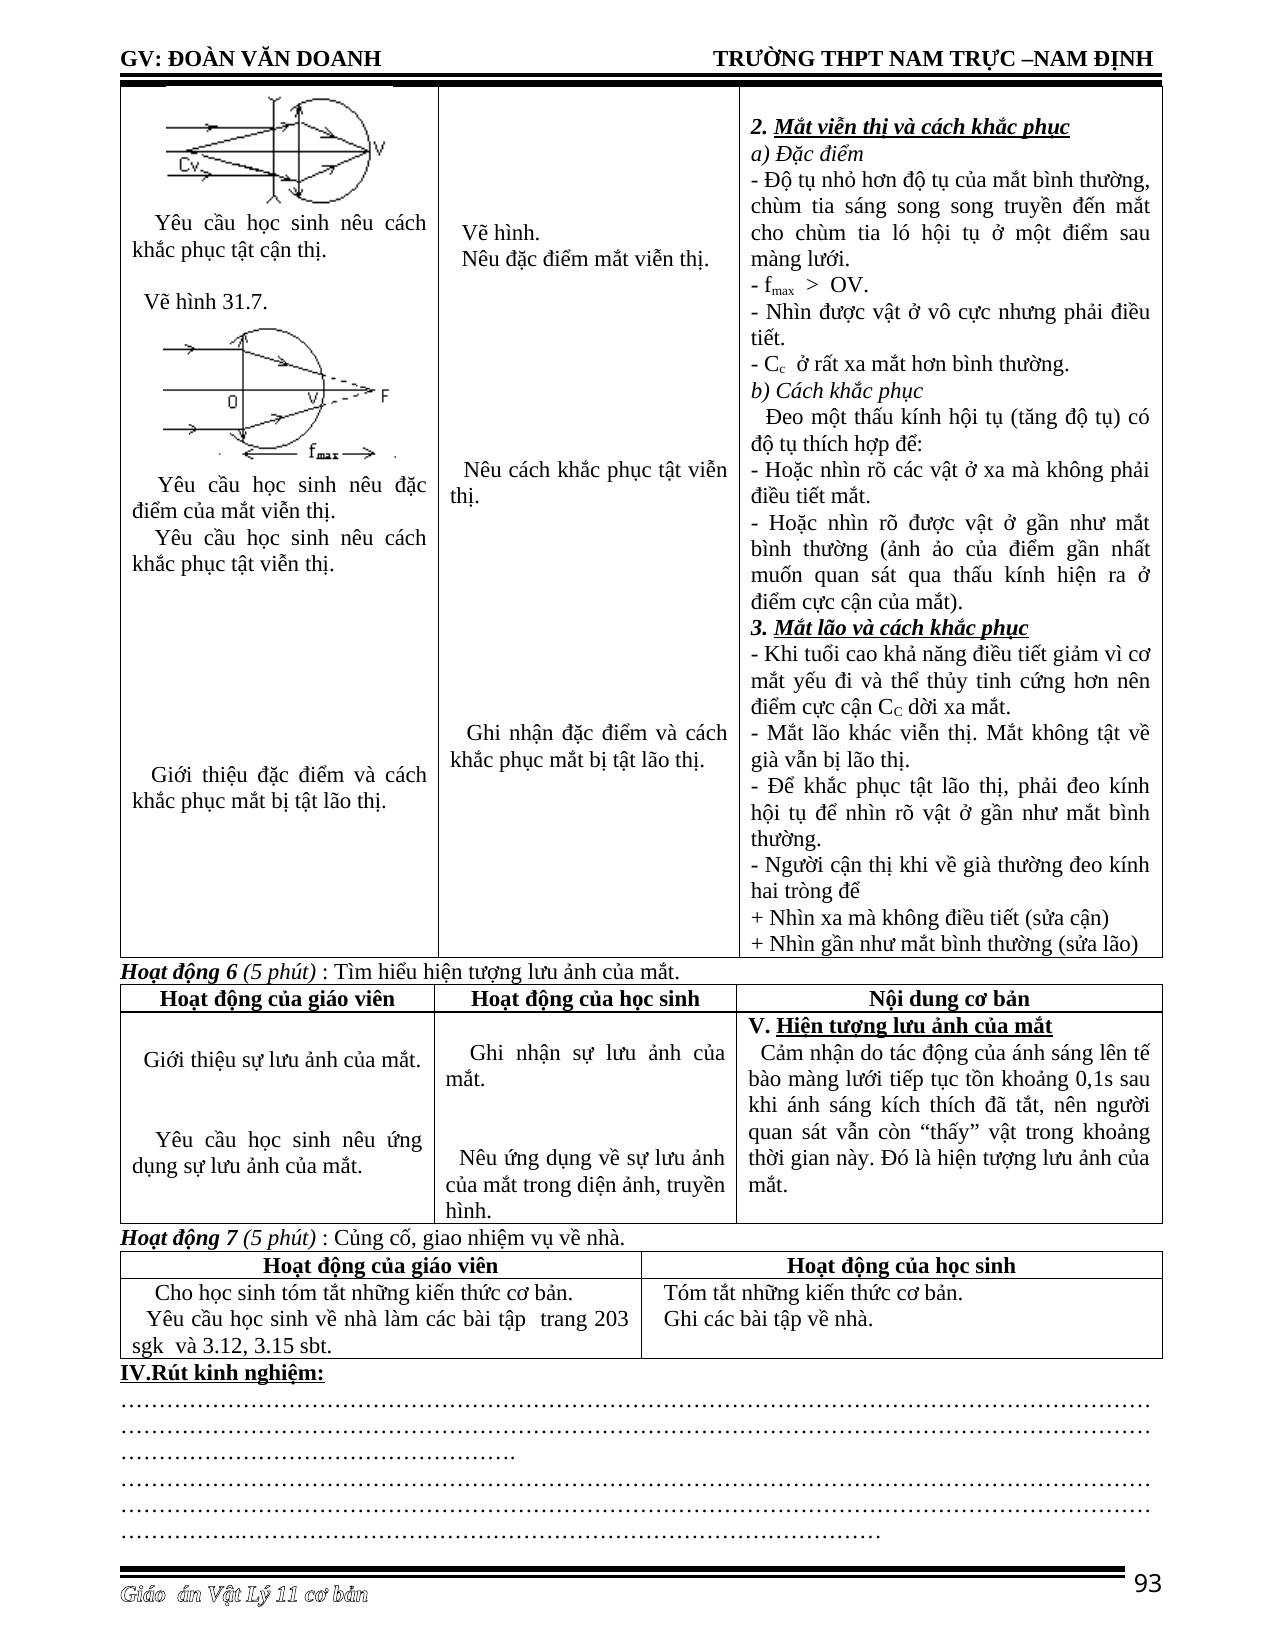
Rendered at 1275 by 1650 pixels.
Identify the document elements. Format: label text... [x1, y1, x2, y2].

table_header Hoạt động của học sinh [435, 985, 736, 1011]
text Hoạt động 7 (5 phút) : Củng cố, giao nhiệm vụ về nhà. [120, 1224, 1162, 1251]
text …………………………………………………………………………………………………………………………………………………………………………………………………………………………………………………………………………………………….…………………………………………………………………………………………………………………………………………………………………………………………………………………………………………………………….………………………………………………………………………… [120, 1386, 1162, 1544]
table_header Hoạt động của giáo viên [121, 1252, 641, 1278]
table_cell V. Hiện tượng lưu ảnh của mắt Cảm nhận do tác động của ánh sáng lên tế bào màng lưới tiếp tục tồn khoảng 0,1s sau khi ánh sáng kích thích đã tắt, nên người quan sát vẫn còn “thấy” vật trong khoảng thời gian này. Đó là hiện tượng lưu ảnh của mắt. [737, 1013, 1162, 1223]
table_cell Cho học sinh tóm tắt những kiến thức cơ bản. Yêu cầu học sinh về nhà làm các bài tập trang 203 sgk và 3.12, 3.15 sbt. [121, 1279, 641, 1358]
table_header Hoạt động của giáo viên [121, 985, 434, 1011]
text Hoạt động 6 (5 phút) : Tìm hiểu hiện tượng lưu ảnh của mắt. [120, 958, 1162, 984]
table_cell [439, 87, 739, 957]
table_header Hoạt động của học sinh [642, 1252, 1162, 1278]
table_header Nội dung cơ bản [737, 985, 1162, 1011]
table_cell Giới thiệu sự lưu ảnh của mắt. Yêu cầu học sinh nêu ứng dụng sự lưu ảnh của mắt. [121, 1013, 434, 1223]
picture [166, 86, 393, 210]
table_cell Ghi nhận sự lưu ảnh của mắt. Nêu ứng dụng về sự lưu ảnh của mắt trong diện ảnh, truyền hình. [435, 1013, 736, 1223]
text IV.Rút kinh nghiệm: [120, 1359, 1162, 1386]
picture [163, 314, 396, 471]
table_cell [740, 87, 1162, 957]
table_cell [121, 87, 438, 957]
table_cell Tóm tắt những kiến thức cơ bản. Ghi các bài tập về nhà. [642, 1279, 1162, 1358]
